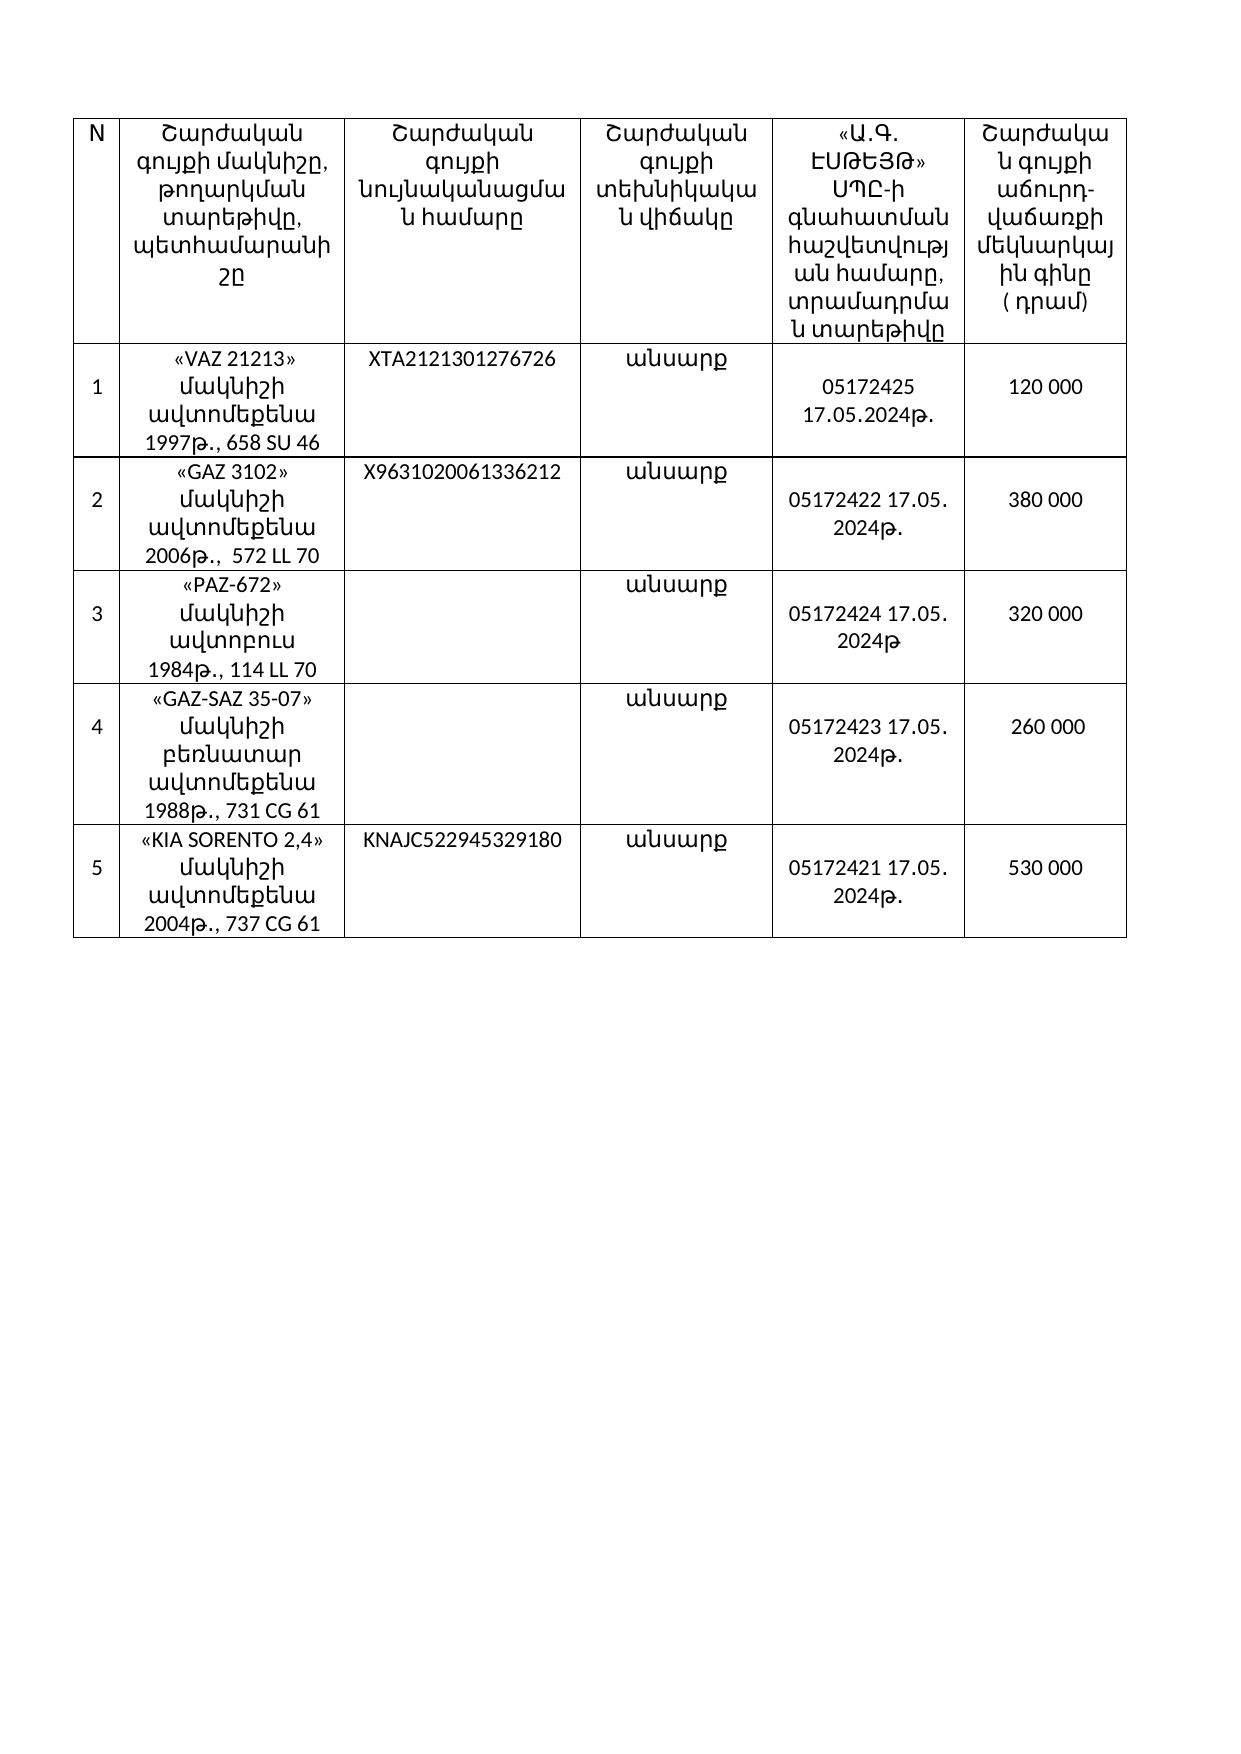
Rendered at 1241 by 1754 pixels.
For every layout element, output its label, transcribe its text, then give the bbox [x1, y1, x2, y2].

table_cell 260 000 [965, 684, 1126, 824]
table_header Շարժական գույքի նույնականացման համարը [345, 119, 580, 343]
table_cell 05172421 17․05․2024թ․ [773, 825, 964, 937]
table_cell 2 [74, 458, 119, 569]
table_cell անսարք [581, 825, 772, 937]
table_cell անսարք [581, 684, 772, 824]
table_cell 380 000 [965, 458, 1126, 569]
table_header Շարժական գույքի մակնիշը, թողարկման տարեթիվը, պետհամարանիշը [120, 119, 344, 343]
table_cell [345, 684, 580, 824]
table_cell «VAZ 21213» մակնիշի ավտոմեքենա 1997թ․, 658 SU 46 [120, 344, 344, 456]
table_header «Ա․Գ․ ԷՍԹԵՅԹ» ՍՊԸ-ի գնահատման հաշվետվության համարը, տրամադրման տարեթիվը [773, 119, 964, 343]
table_cell [345, 571, 580, 683]
table_cell 4 [74, 684, 119, 824]
table_header Շարժական գույքի աճուրդ-վաճառքի մեկնարկային գինը ( դրամ) [965, 119, 1126, 343]
table_cell KNAJC522945329180 [345, 825, 580, 937]
table_cell X9631020061336212 [345, 458, 580, 569]
table_cell 530 000 [965, 825, 1126, 937]
table_cell 3 [74, 571, 119, 683]
table_cell XTA2121301276726 [345, 344, 580, 456]
table_cell 320 000 [965, 571, 1126, 683]
table_cell 5 [74, 825, 119, 937]
table_cell «GAZ 3102» մակնիշի ավտոմեքենա 2006թ․, 572 LL 70 [120, 458, 344, 569]
table_header Շարժական գույքի տեխնիկական վիճակը [581, 119, 772, 343]
table_cell 05172422 17․05․2024թ․ [773, 458, 964, 569]
table_cell «PAZ-672» մակնիշի ավտոբուս 1984թ․, 114 LL 70 [120, 571, 344, 683]
table_header ꓠ [74, 119, 119, 343]
table_cell անսարք [581, 344, 772, 456]
table_cell 1 [74, 344, 119, 456]
table_cell 05172425 17․05․2024թ․ [773, 344, 964, 456]
table_cell 05172423 17․05․2024թ․ [773, 684, 964, 824]
table_cell «KIA SORENTO 2,4» մակնիշի ավտոմեքենա 2004թ․, 737 CG 61 [120, 825, 344, 937]
table_cell անսարք [581, 458, 772, 569]
table_cell 120 000 [965, 344, 1126, 456]
table_cell 05172424 17․05․2024թ [773, 571, 964, 683]
table_cell անսարք [581, 571, 772, 683]
table_cell «GAZ-SAZ 35-07» մակնիշի բեռնատար ավտոմեքենա 1988թ․, 731 CG 61 [120, 684, 344, 824]
